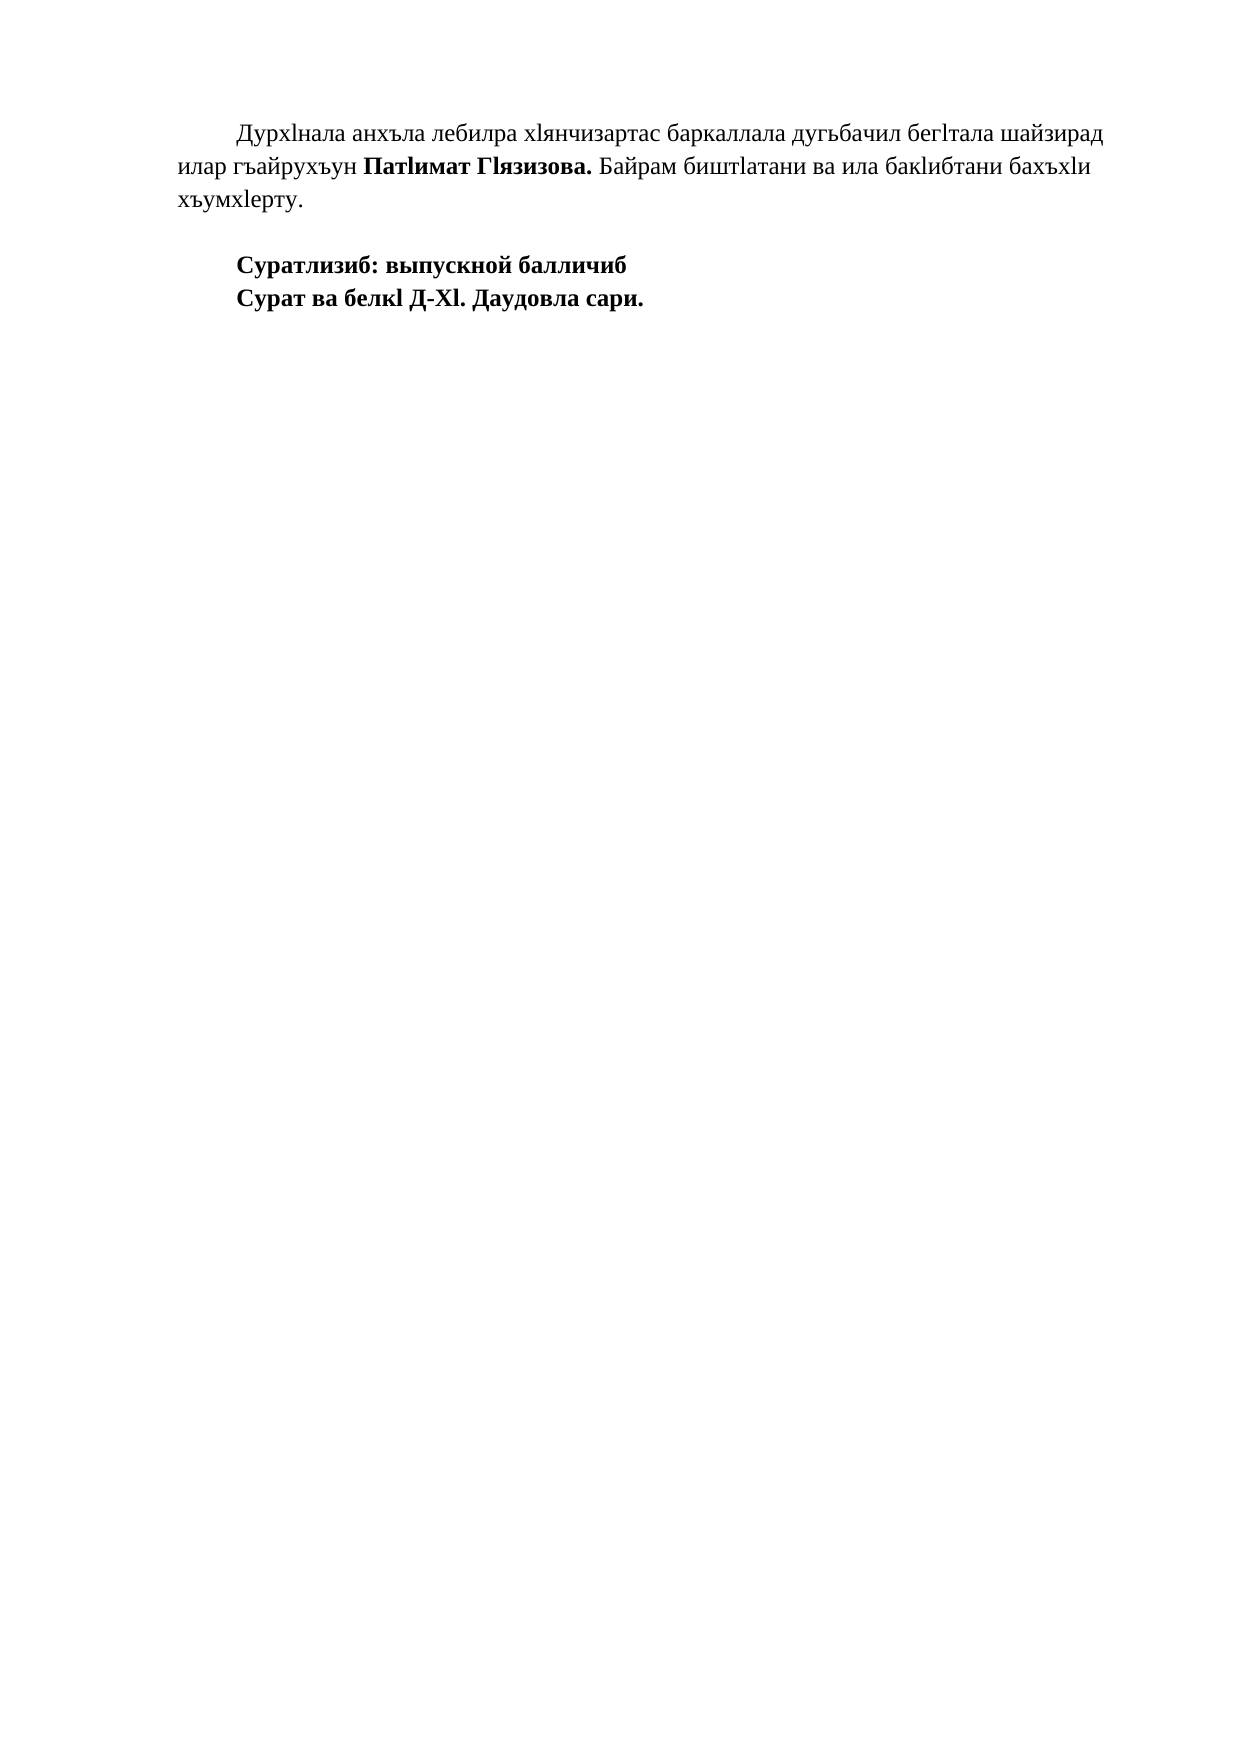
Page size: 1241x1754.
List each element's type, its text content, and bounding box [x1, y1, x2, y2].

text Суратлизиб: выпускной балличиб [177, 250, 1152, 279]
text Дурхlнала анхъла лебилра хlянчизартас баркаллала дугьбачил бегlтала шайзирад илар гъайрухъун Патlимат Гlязизова. Байрам биштlатани ва ила бакlибтани бахъхlи хъумхlерту. [177, 118, 1152, 213]
text Сурат ва белкl Д-Хl. Даудовла сари. [177, 283, 1152, 312]
